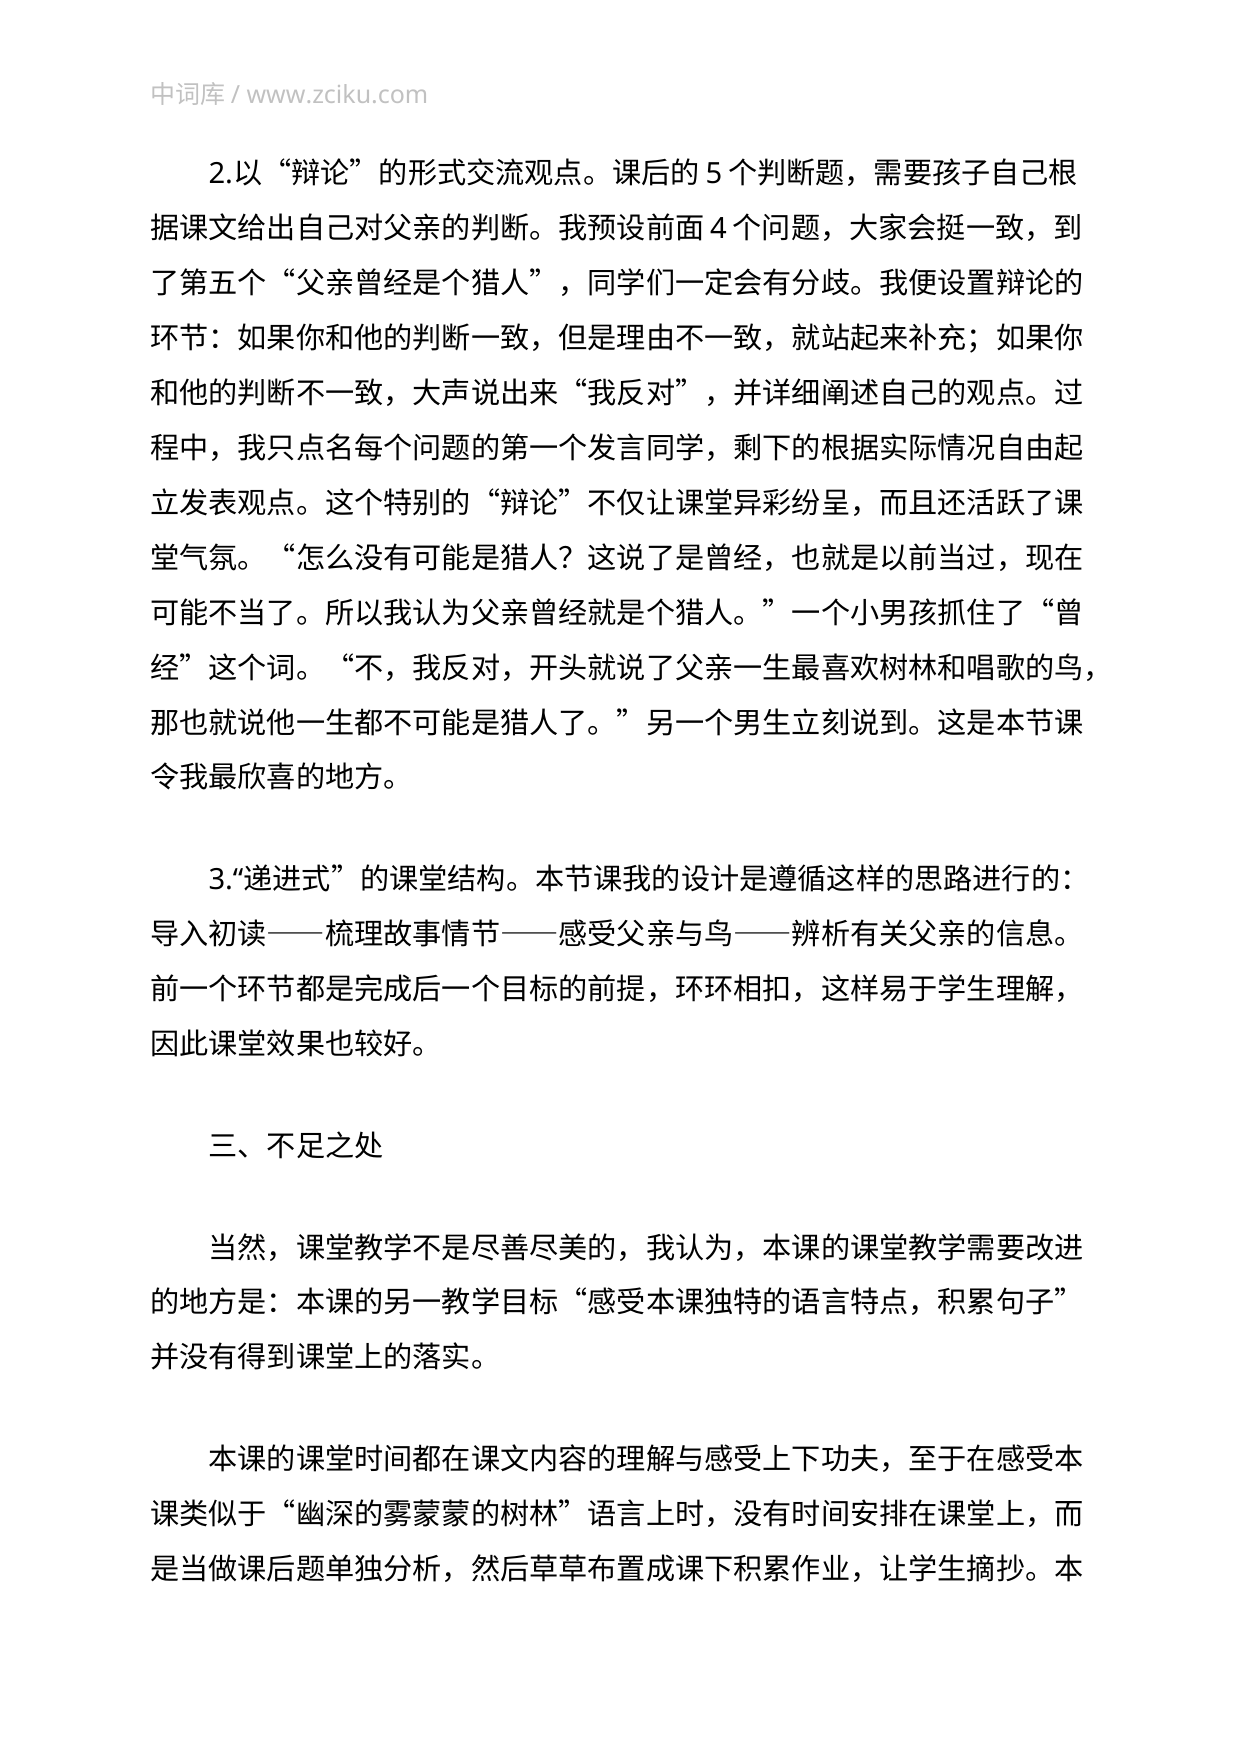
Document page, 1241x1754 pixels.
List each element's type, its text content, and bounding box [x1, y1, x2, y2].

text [150, 1436, 1090, 1588]
text 2.以“辩论”的形式交流观点。课后的5个判断题，需要孩子自己根据课文给出自己对父亲的判断。我预设前面4个问题，大家会挺一致，到了第五个“父亲曾经是个猎人”，同学们一定会有分歧。我便设置辩论的环节：如果你和他的判断一致，但是理由不一致，就站起来补充；如果你和他的判断不一致，大声说出来“我反对”，并详细阐述自己的观点。过程中，我只点名每个问题的第一个发言同学，剩下的根据实际情况自由起立发表观点。这个特别的“辩论”不仅让课堂异彩纷呈，而且还活跃了课堂气氛。“怎么没有可能是猎人？这说了是曾经，也就是以前当过，现在可能不当了。所以我认为父亲曾经就是个猎人。”一个小男孩抓住了“曾经”这个词。“不，我反对，开头就说了父亲一生最喜欢树林和唱歌的鸟，那也就说他一生都不可能是猎人了。”另一个男生立刻说到。这是本节课令我最欣喜的地方。 [150, 150, 1090, 796]
text 3.“递进式”的课堂结构。本节课我的设计是遵循这样的思路进行的：导入初读——梳理故事情节——感受父亲与鸟——辨析有关父亲的信息。前一个环节都是完成后一个目标的前提，环环相扣，这样易于学生理解，因此课堂效果也较好。 [150, 856, 1090, 1063]
text 三、不足之处 [150, 1122, 1090, 1165]
text 当然，课堂教学不是尽善尽美的，我认为，本课的课堂教学需要改进的地方是：本课的另一教学目标“感受本课独特的语言特点，积累句子”并没有得到课堂上的落实。 [150, 1224, 1090, 1376]
